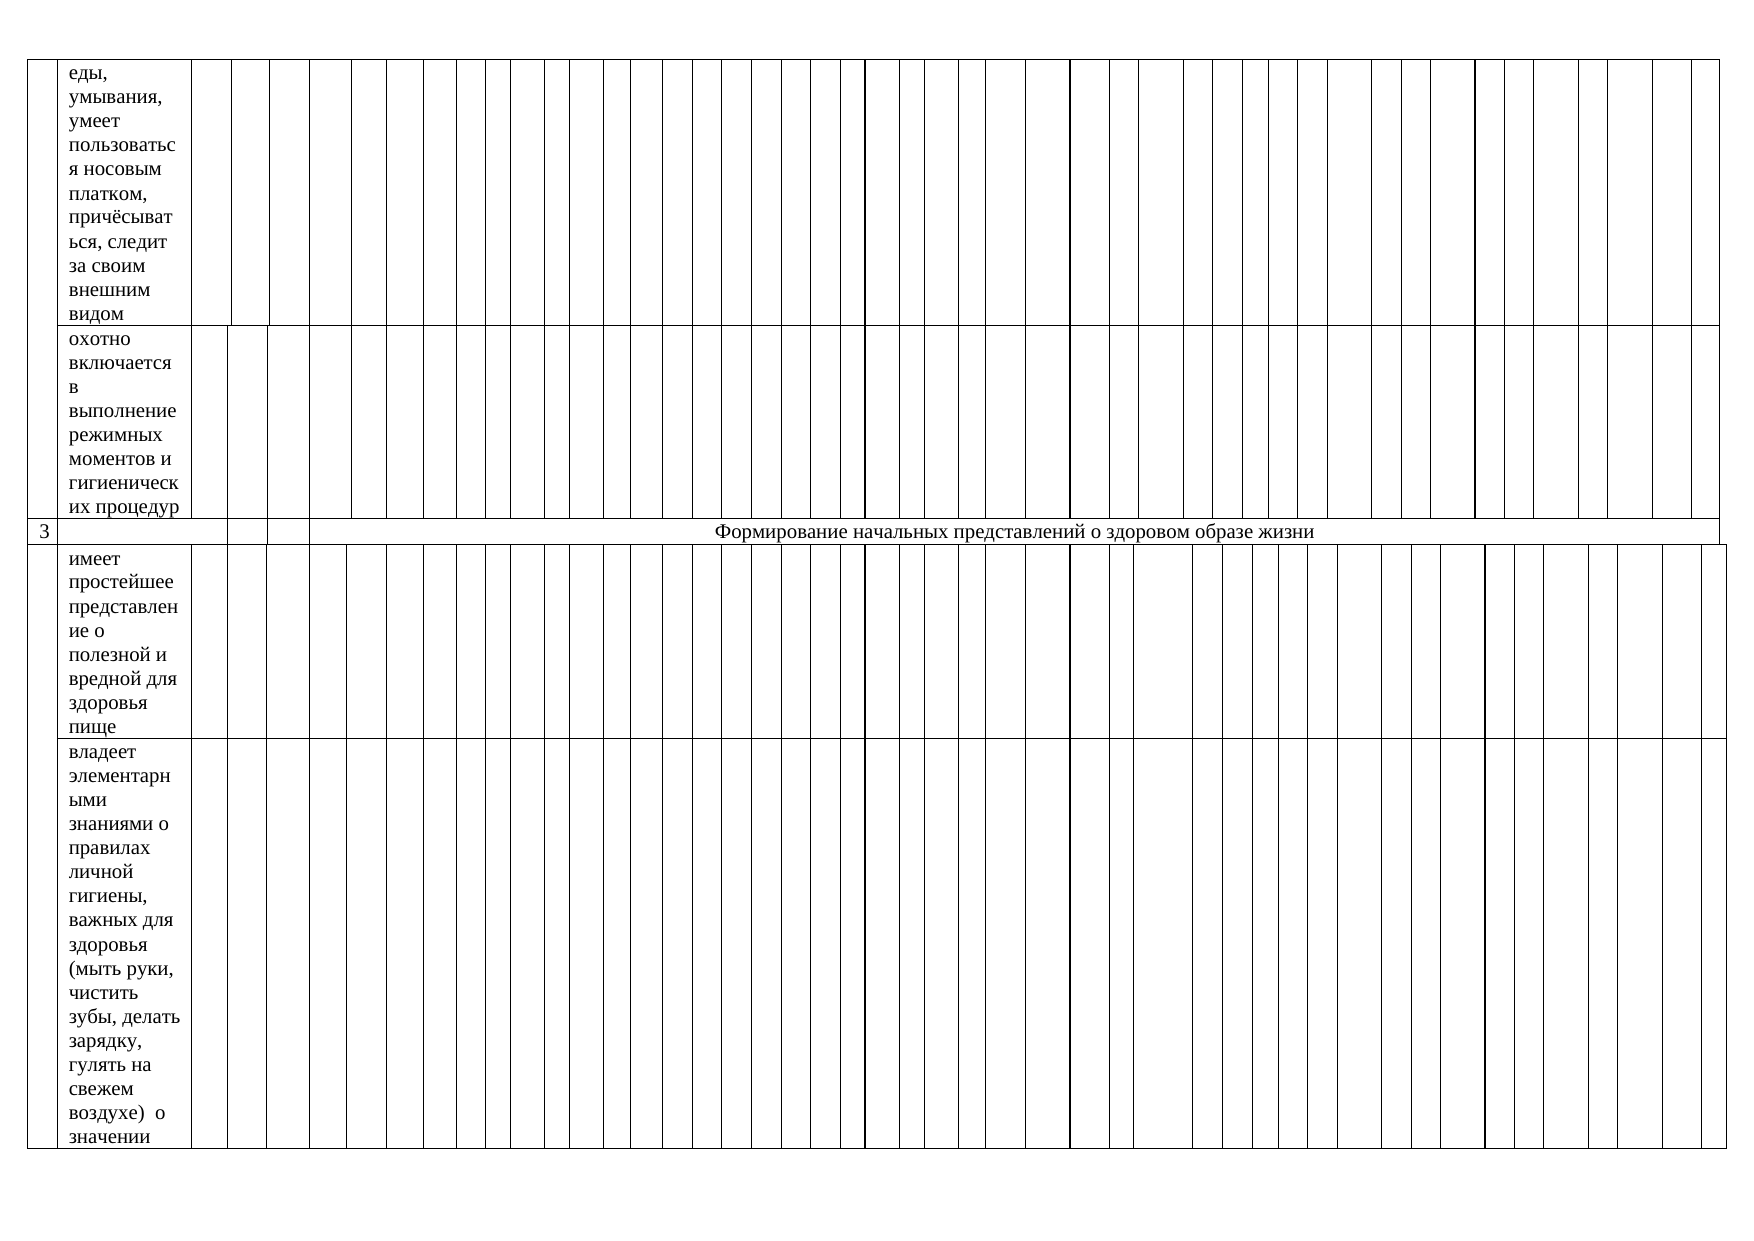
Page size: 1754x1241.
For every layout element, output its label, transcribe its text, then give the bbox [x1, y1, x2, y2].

table_cell [1269, 326, 1297, 518]
table_cell [310, 60, 351, 325]
table_cell [267, 545, 309, 738]
table_cell [811, 545, 840, 738]
table_cell [486, 60, 510, 325]
table_cell [1071, 60, 1109, 325]
table_cell [631, 60, 662, 325]
table_cell [986, 60, 1025, 325]
table_cell [866, 545, 899, 738]
table_cell [1298, 60, 1327, 325]
table_cell [1308, 545, 1337, 738]
table_cell [1608, 326, 1652, 518]
table_cell [192, 60, 231, 325]
table_cell [511, 326, 544, 518]
table_cell [228, 739, 266, 1148]
table_cell [1663, 739, 1701, 1148]
table_cell [511, 60, 544, 325]
table_cell [1026, 60, 1069, 325]
table_cell [1184, 60, 1212, 325]
table_cell [925, 60, 958, 325]
table_cell [1372, 60, 1401, 325]
table_cell [1184, 326, 1212, 518]
table_cell [959, 739, 985, 1148]
table_cell [1026, 545, 1069, 738]
table_cell [986, 545, 1025, 738]
table_cell [752, 326, 781, 518]
table_cell [1372, 326, 1401, 518]
table_cell [604, 739, 630, 1148]
table_cell [1412, 545, 1440, 738]
table_cell [866, 60, 899, 325]
table_cell [28, 545, 57, 1148]
table_cell [267, 739, 309, 1148]
table_cell [1505, 60, 1533, 325]
table_cell [604, 60, 630, 325]
table_cell [811, 60, 840, 325]
table_cell [1441, 739, 1484, 1148]
table_cell [192, 326, 227, 518]
table_cell [1134, 739, 1192, 1148]
table_cell [1269, 60, 1297, 325]
table_cell [1412, 739, 1440, 1148]
table_cell [486, 545, 510, 738]
table_cell [1253, 545, 1278, 738]
table_cell [1382, 739, 1411, 1148]
table_cell [959, 60, 985, 325]
table_cell [387, 545, 423, 738]
table_cell [900, 326, 924, 518]
table_cell [268, 519, 309, 544]
table_cell [1223, 739, 1252, 1148]
table_cell [1328, 60, 1371, 325]
table_cell [1653, 326, 1691, 518]
table_cell [986, 739, 1025, 1148]
table_cell [1213, 326, 1242, 518]
table_cell [900, 739, 924, 1148]
table_cell [959, 545, 985, 738]
table_cell [486, 326, 510, 518]
table_cell [570, 545, 603, 738]
table_cell [1139, 326, 1183, 518]
table_cell [228, 326, 267, 518]
table_cell [1534, 326, 1578, 518]
table_cell [841, 60, 864, 325]
table_cell [1279, 545, 1307, 738]
table_cell [925, 739, 958, 1148]
table_cell [1476, 60, 1504, 325]
table_cell [663, 739, 692, 1148]
table_cell [1692, 326, 1719, 518]
table_cell [347, 739, 386, 1148]
table_cell [900, 60, 924, 325]
table_cell [782, 60, 810, 325]
table_cell [841, 545, 864, 738]
table_cell [1515, 545, 1543, 738]
table_cell [1298, 326, 1327, 518]
table_cell [841, 739, 864, 1148]
table_cell [959, 326, 985, 518]
table_cell [1579, 326, 1607, 518]
table_cell [1071, 326, 1109, 518]
table_cell [228, 519, 267, 544]
table_cell [811, 739, 840, 1148]
table_cell [722, 326, 751, 518]
table_cell [1618, 739, 1662, 1148]
table_cell [545, 739, 569, 1148]
table_cell [782, 739, 810, 1148]
table_cell [457, 545, 485, 738]
table_cell [1134, 545, 1192, 738]
table_cell [387, 739, 423, 1148]
table_cell [722, 739, 751, 1148]
table_cell [1308, 739, 1337, 1148]
table_cell [1071, 545, 1109, 738]
table_cell [387, 326, 423, 518]
table_cell охотно включается в выполнение режимных моментов и гигиенических процедур [58, 326, 191, 518]
table_cell [693, 739, 721, 1148]
table_cell [782, 545, 810, 738]
table_cell [1110, 60, 1138, 325]
table_cell [192, 739, 227, 1148]
table_cell [457, 739, 485, 1148]
table_cell [752, 545, 781, 738]
table_cell [1279, 739, 1307, 1148]
table_cell [925, 545, 958, 738]
table_cell [511, 739, 544, 1148]
table_cell [58, 519, 227, 544]
table_cell [457, 60, 485, 325]
table_cell Формирование начальных представлений о здоровом образе жизни [310, 519, 1719, 544]
table_cell [986, 326, 1025, 518]
table_cell [663, 326, 692, 518]
table_cell [1692, 60, 1719, 325]
table_cell [1653, 60, 1691, 325]
table_cell [693, 326, 721, 518]
table_cell [1338, 739, 1381, 1148]
table_cell [663, 545, 692, 738]
table_cell 3 [28, 519, 57, 544]
table_cell [900, 545, 924, 738]
table_cell [232, 60, 269, 325]
table_cell [424, 326, 456, 518]
table_cell [1486, 739, 1514, 1148]
table_cell [841, 326, 864, 518]
table_cell [570, 326, 603, 518]
table_cell [192, 545, 227, 738]
table_cell [1589, 739, 1617, 1148]
table_cell [1702, 739, 1726, 1148]
table_cell [1110, 545, 1133, 738]
table_cell [424, 739, 456, 1148]
table_cell [545, 60, 569, 325]
table_cell [1110, 326, 1138, 518]
table_cell [1253, 739, 1278, 1148]
table_cell [424, 60, 456, 325]
table_cell [1702, 545, 1726, 738]
table_cell [1071, 739, 1109, 1148]
table_cell [631, 545, 662, 738]
table_cell [1402, 60, 1430, 325]
table_cell [310, 326, 351, 518]
table_cell [1505, 326, 1533, 518]
table_cell [270, 60, 309, 325]
table_cell [811, 326, 840, 518]
table_cell [722, 60, 751, 325]
table_cell [1193, 545, 1222, 738]
table_cell [545, 326, 569, 518]
table_cell [352, 326, 386, 518]
table_cell [1338, 545, 1381, 738]
table_cell [1223, 545, 1252, 738]
table_cell [1544, 545, 1588, 738]
table_cell имеет простейшее представление о полезной и вредной для здоровья пище [58, 545, 191, 738]
table_cell [1544, 739, 1588, 1148]
table_cell [631, 739, 662, 1148]
table_cell [1515, 739, 1543, 1148]
table_cell [1589, 545, 1617, 738]
table_cell [752, 739, 781, 1148]
table_cell [1026, 326, 1069, 518]
table_cell [1213, 60, 1242, 325]
table_cell [752, 60, 781, 325]
table_cell [1618, 545, 1662, 738]
table_cell [1441, 545, 1484, 738]
table_cell [604, 326, 630, 518]
table_cell [1431, 60, 1474, 325]
table_cell [1243, 60, 1268, 325]
table_cell [1476, 326, 1504, 518]
table_cell [570, 739, 603, 1148]
table_cell [604, 545, 630, 738]
table_cell [1243, 326, 1268, 518]
table_cell [1382, 545, 1411, 738]
table_cell [1139, 60, 1183, 325]
table_cell [310, 739, 346, 1148]
table_cell [545, 545, 569, 738]
table_cell [693, 60, 721, 325]
table_cell [1534, 60, 1578, 325]
table_cell [1431, 326, 1474, 518]
table_cell [663, 60, 692, 325]
table_cell [228, 545, 266, 738]
table_cell [1663, 545, 1701, 738]
table_cell [347, 545, 386, 738]
table_cell [268, 326, 309, 518]
table_cell [352, 60, 386, 325]
table_cell [925, 326, 958, 518]
table_cell [1608, 60, 1652, 325]
table_cell [866, 739, 899, 1148]
table_cell [387, 60, 423, 325]
table_cell [631, 326, 662, 518]
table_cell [58, 60, 191, 325]
table_cell [570, 60, 603, 325]
table_cell [511, 545, 544, 738]
table_cell [310, 545, 346, 738]
table_cell [722, 545, 751, 738]
table_cell [457, 326, 485, 518]
table_cell [693, 545, 721, 738]
table_cell [782, 326, 810, 518]
table_cell [486, 739, 510, 1148]
table_cell [1579, 60, 1607, 325]
table_cell [1402, 326, 1430, 518]
table_cell [1193, 739, 1222, 1148]
table_cell [1328, 326, 1371, 518]
table_cell [424, 545, 456, 738]
table_cell [1486, 545, 1514, 738]
table_cell [1026, 739, 1069, 1148]
table_cell [866, 326, 899, 518]
table_cell [1110, 739, 1133, 1148]
